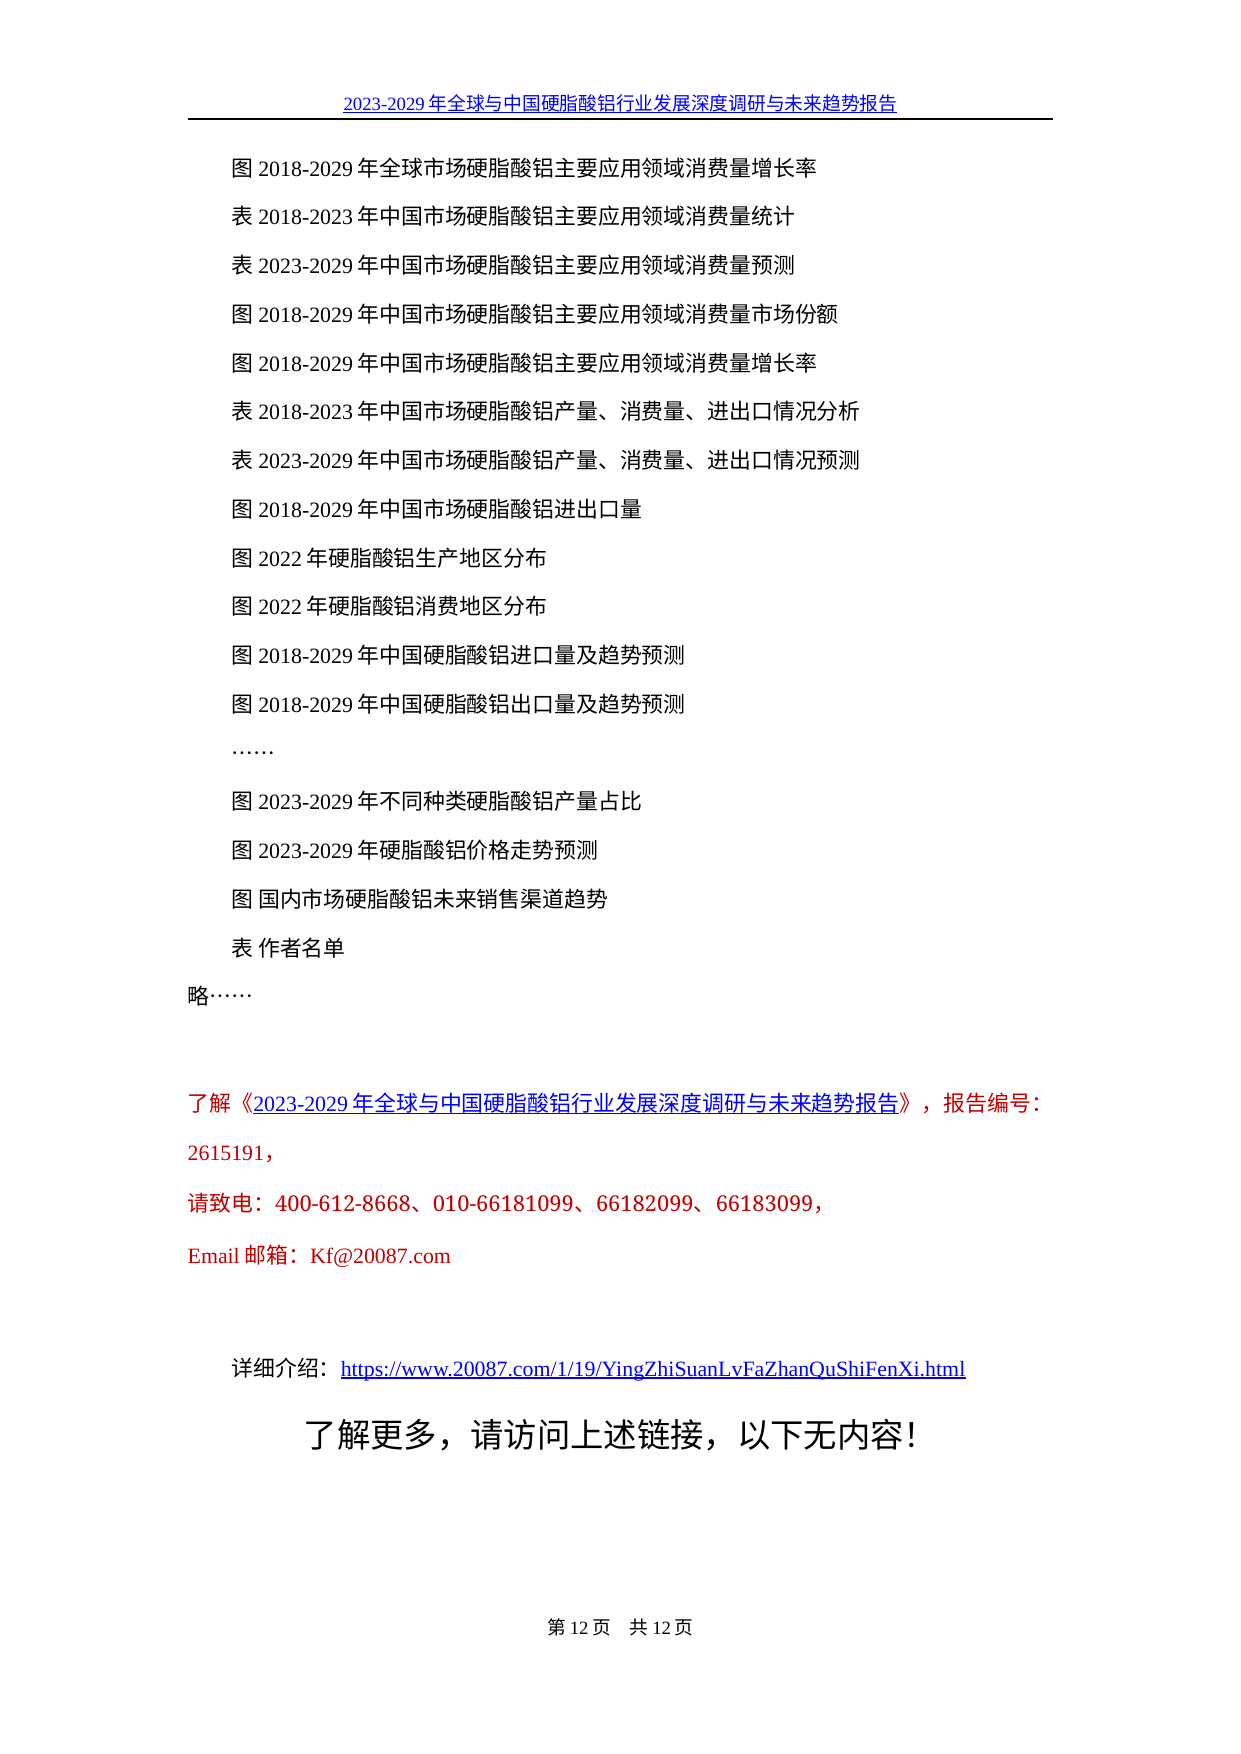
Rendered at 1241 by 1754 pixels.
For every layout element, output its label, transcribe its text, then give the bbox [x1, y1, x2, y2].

title 了解更多，请访问上述链接，以下无内容！ [187, 1400, 1053, 1465]
text 详细介绍：https://www.20087.com/1/19/YingZhiSuanLvFaZhanQuShiFenXi.html [187, 1350, 1053, 1383]
text 了解《2023-2029年全球与中国硬脂酸铝行业发展深度调研与未来趋势报告》，报告编号：2615191， [187, 1085, 1053, 1167]
text Email邮箱：Kf@20087.com [187, 1237, 1053, 1270]
text 请致电：400-612-8668、010-66181099、66182099、66183099， [187, 1186, 1053, 1218]
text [187, 150, 1053, 1011]
